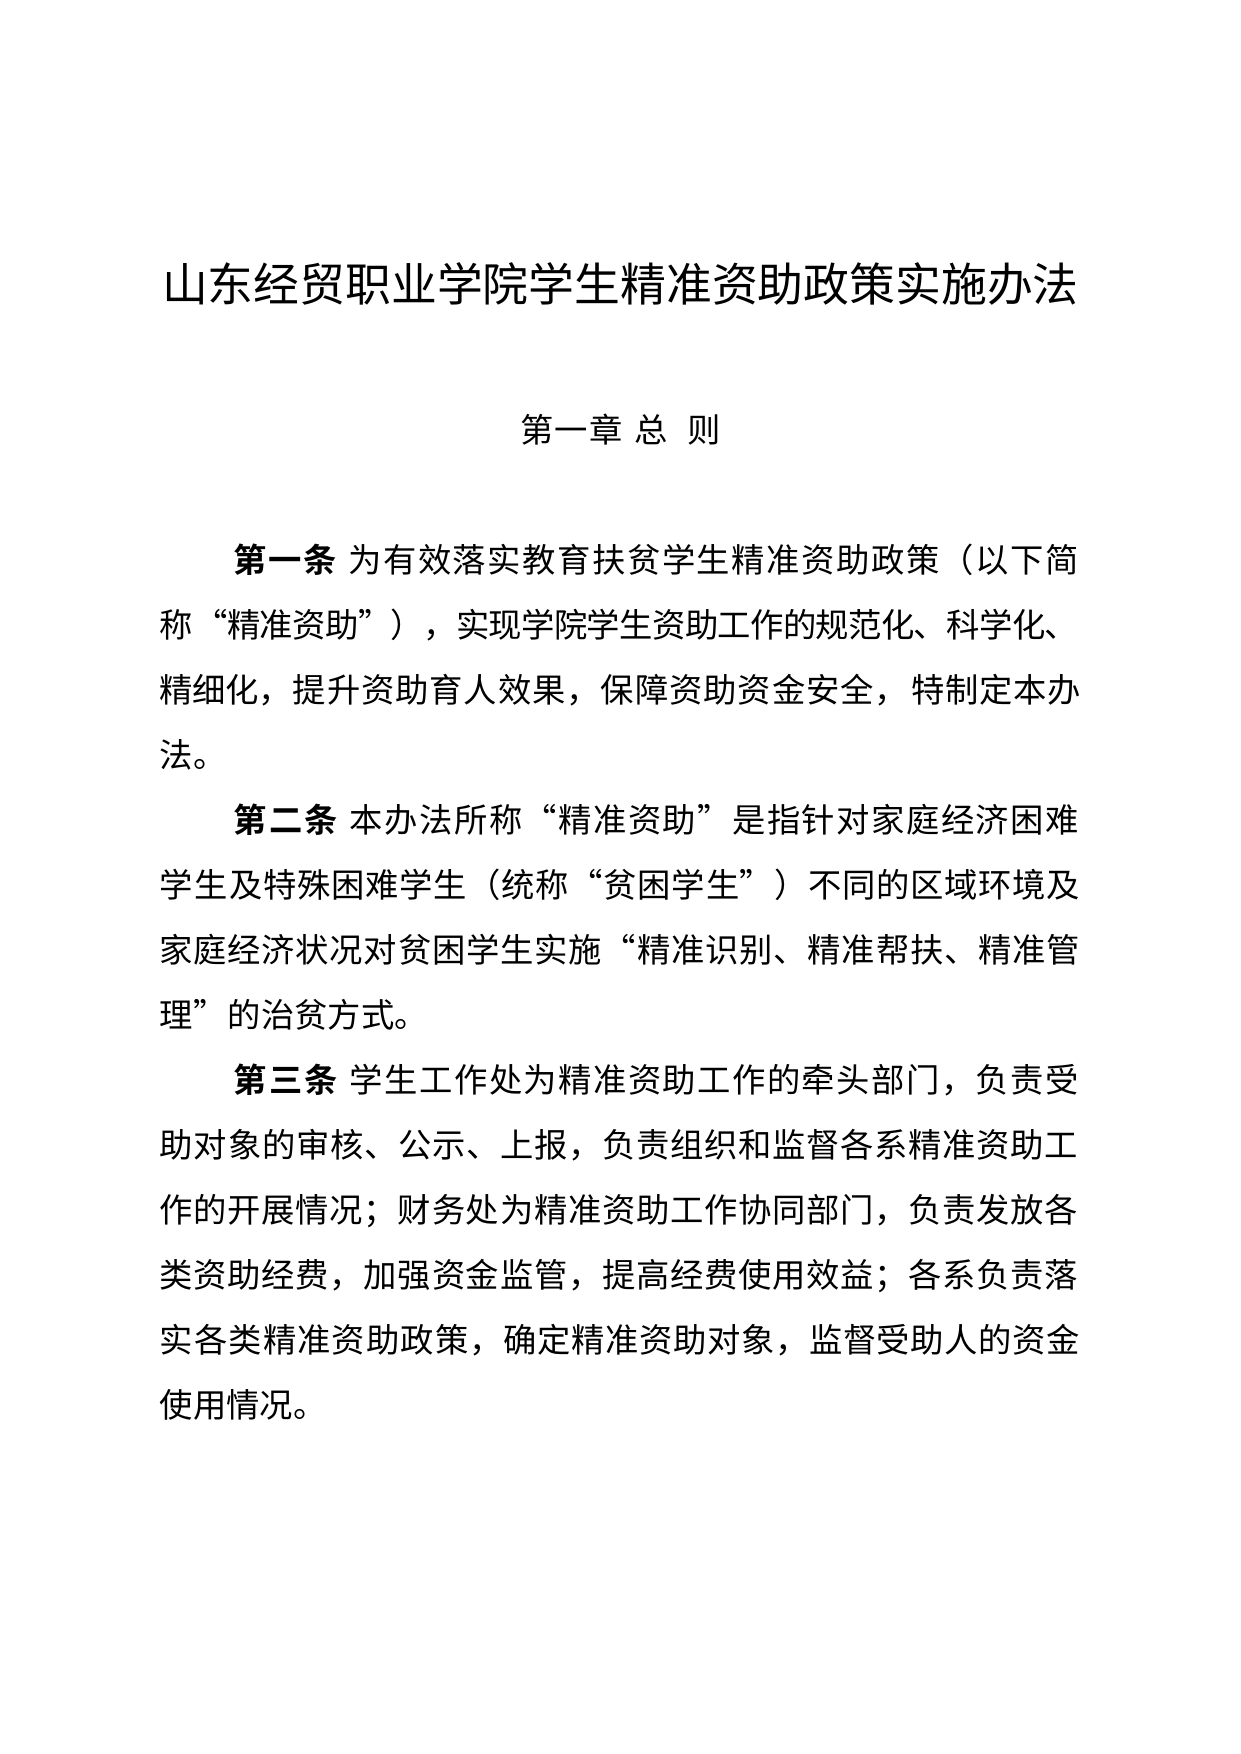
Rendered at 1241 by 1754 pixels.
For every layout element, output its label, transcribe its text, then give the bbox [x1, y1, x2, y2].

text 山东经贸职业学院学生精准资助政策实施办法 [159, 233, 1081, 330]
text 第一章 总 则 [159, 395, 1081, 460]
text 第三条 学生工作处为精准资助工作的牵头部门，负责受助对象的审核、公示、上报，负责组织和监督各系精准资助工作的开展情况；财务处为精准资助工作协同部门，负责发放各类资助经费，加强资金监管，提高经费使用效益；各系负责落实各类精准资助政策，确定精准资助对象，监督受助人的资金使用情况。 [159, 1045, 1081, 1435]
text 第二条 本办法所称“精准资助”是指针对家庭经济困难学生及特殊困难学生（统称“贫困学生”）不同的区域环境及家庭经济状况对贫困学生实施“精准识别、精准帮扶、精准管理”的治贫方式。 [159, 785, 1081, 1045]
text 第一条 为有效落实教育扶贫学生精准资助政策（以下简称“精准资助”），实现学院学生资助工作的规范化、科学化、精细化，提升资助育人效果，保障资助资金安全，特制定本办法。 [159, 525, 1081, 785]
